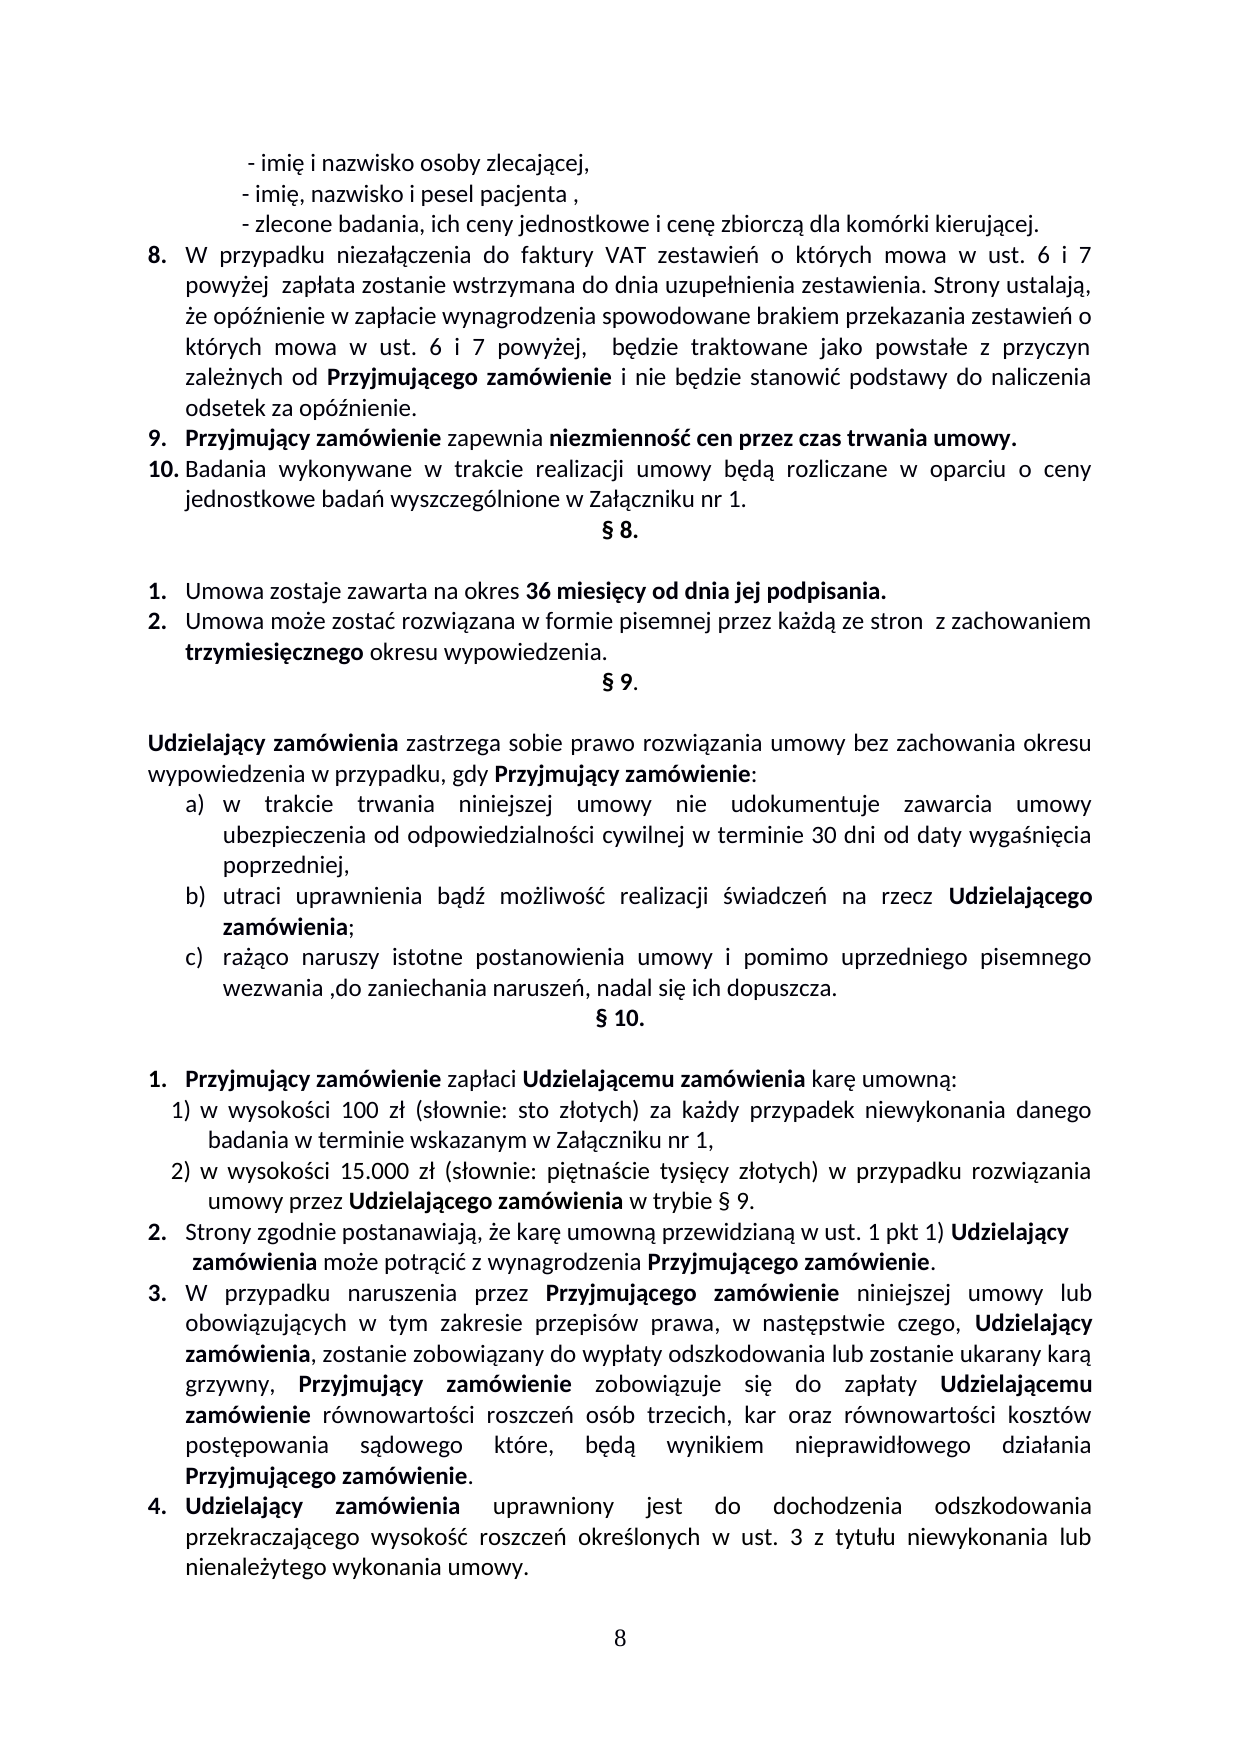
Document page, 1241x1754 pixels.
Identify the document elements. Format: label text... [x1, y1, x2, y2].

text - imię i nazwisko osoby zlecającej, [185, 148, 1093, 178]
text - imię, nazwisko i pesel pacjenta , [185, 178, 1093, 209]
list Strony zgodnie postanawiają, że karę umowną przewidzianą w ust. 1 pkt 1) Udzielający zamówienia może potrącić z wynagrodzenia Przyjmującego zamówienie. [148, 1216, 1093, 1277]
text § 9. [148, 666, 1093, 697]
text § 8. [148, 514, 1093, 544]
list Badania wykonywane w trakcie realizacji umowy będą rozliczane w oparciu o ceny jednostkowe badań wyszczególnione w Załączniku nr 1. [148, 453, 1093, 514]
text § 10. [148, 1002, 1093, 1033]
list Przyjmujący zamówienie zapewnia niezmienność cen przez czas trwania umowy. [148, 422, 1093, 453]
list Przyjmujący zamówienie zapłaci Udzielającemu zamówienia karę umowną: [148, 1063, 1093, 1094]
text - zlecone badania, ich ceny jednostkowe i cenę zbiorczą dla komórki kierującej. [185, 209, 1093, 239]
list utraci uprawnienia bądź możliwość realizacji świadczeń na rzecz Udzielającego zamówienia; [185, 880, 1093, 941]
list w trakcie trwania niniejszej umowy nie udokumentuje zawarcia umowy ubezpieczenia od odpowiedzialności cywilnej w terminie 30 dni od daty wygaśnięcia poprzedniej, [185, 788, 1093, 880]
list Udzielający zamówienia uprawniony jest do dochodzenia odszkodowania przekraczającego wysokość roszczeń określonych w ust. 3 z tytułu niewykonania lub nienależytego wykonania umowy. [148, 1491, 1093, 1582]
list Umowa zostaje zawarta na okres 36 miesięcy od dnia jej podpisania. [148, 575, 1093, 605]
list w wysokości 100 zł (słownie: sto złotych) za każdy przypadek niewykonania danego badania w terminie wskazanym w Załączniku nr 1, [171, 1094, 1093, 1155]
list W przypadku naruszenia przez Przyjmującego zamówienie niniejszej umowy lub obowiązujących w tym zakresie przepisów prawa, w następstwie czego, Udzielający zamówienia, zostanie zobowiązany do wypłaty odszkodowania lub zostanie ukarany karą grzywny, Przyjmujący zamówienie zobowiązuje się do zapłaty Udzielającemu zamówienie równowartości roszczeń osób trzecich, kar oraz równowartości kosztów postępowania sądowego które, będą wynikiem nieprawidłowego działania Przyjmującego zamówienie. [148, 1277, 1093, 1491]
list w wysokości 15.000 zł (słownie: piętnaście tysięcy złotych) w przypadku rozwiązania umowy przez Udzielającego zamówienia w trybie § 9. [171, 1155, 1093, 1216]
list Umowa może zostać rozwiązana w formie pisemnej przez każdą ze stron z zachowaniem trzymiesięcznego okresu wypowiedzenia. [148, 605, 1093, 666]
list W przypadku niezałączenia do faktury VAT zestawień o których mowa w ust. 6 i 7 powyżej zapłata zostanie wstrzymana do dnia uzupełnienia zestawienia. Strony ustalają, że opóźnienie w zapłacie wynagrodzenia spowodowane brakiem przekazania zestawień o których mowa w ust. 6 i 7 powyżej, będzie traktowane jako powstałe z przyczyn zależnych od Przyjmującego zamówienie i nie będzie stanowić podstawy do naliczenia odsetek za opóźnienie. [148, 239, 1093, 422]
list rażąco naruszy istotne postanowienia umowy i pomimo uprzedniego pisemnego wezwania ,do zaniechania naruszeń, nadal się ich dopuszcza. [185, 941, 1093, 1002]
text Udzielający zamówienia zastrzega sobie prawo rozwiązania umowy bez zachowania okresu wypowiedzenia w przypadku, gdy Przyjmujący zamówienie: [148, 727, 1093, 788]
